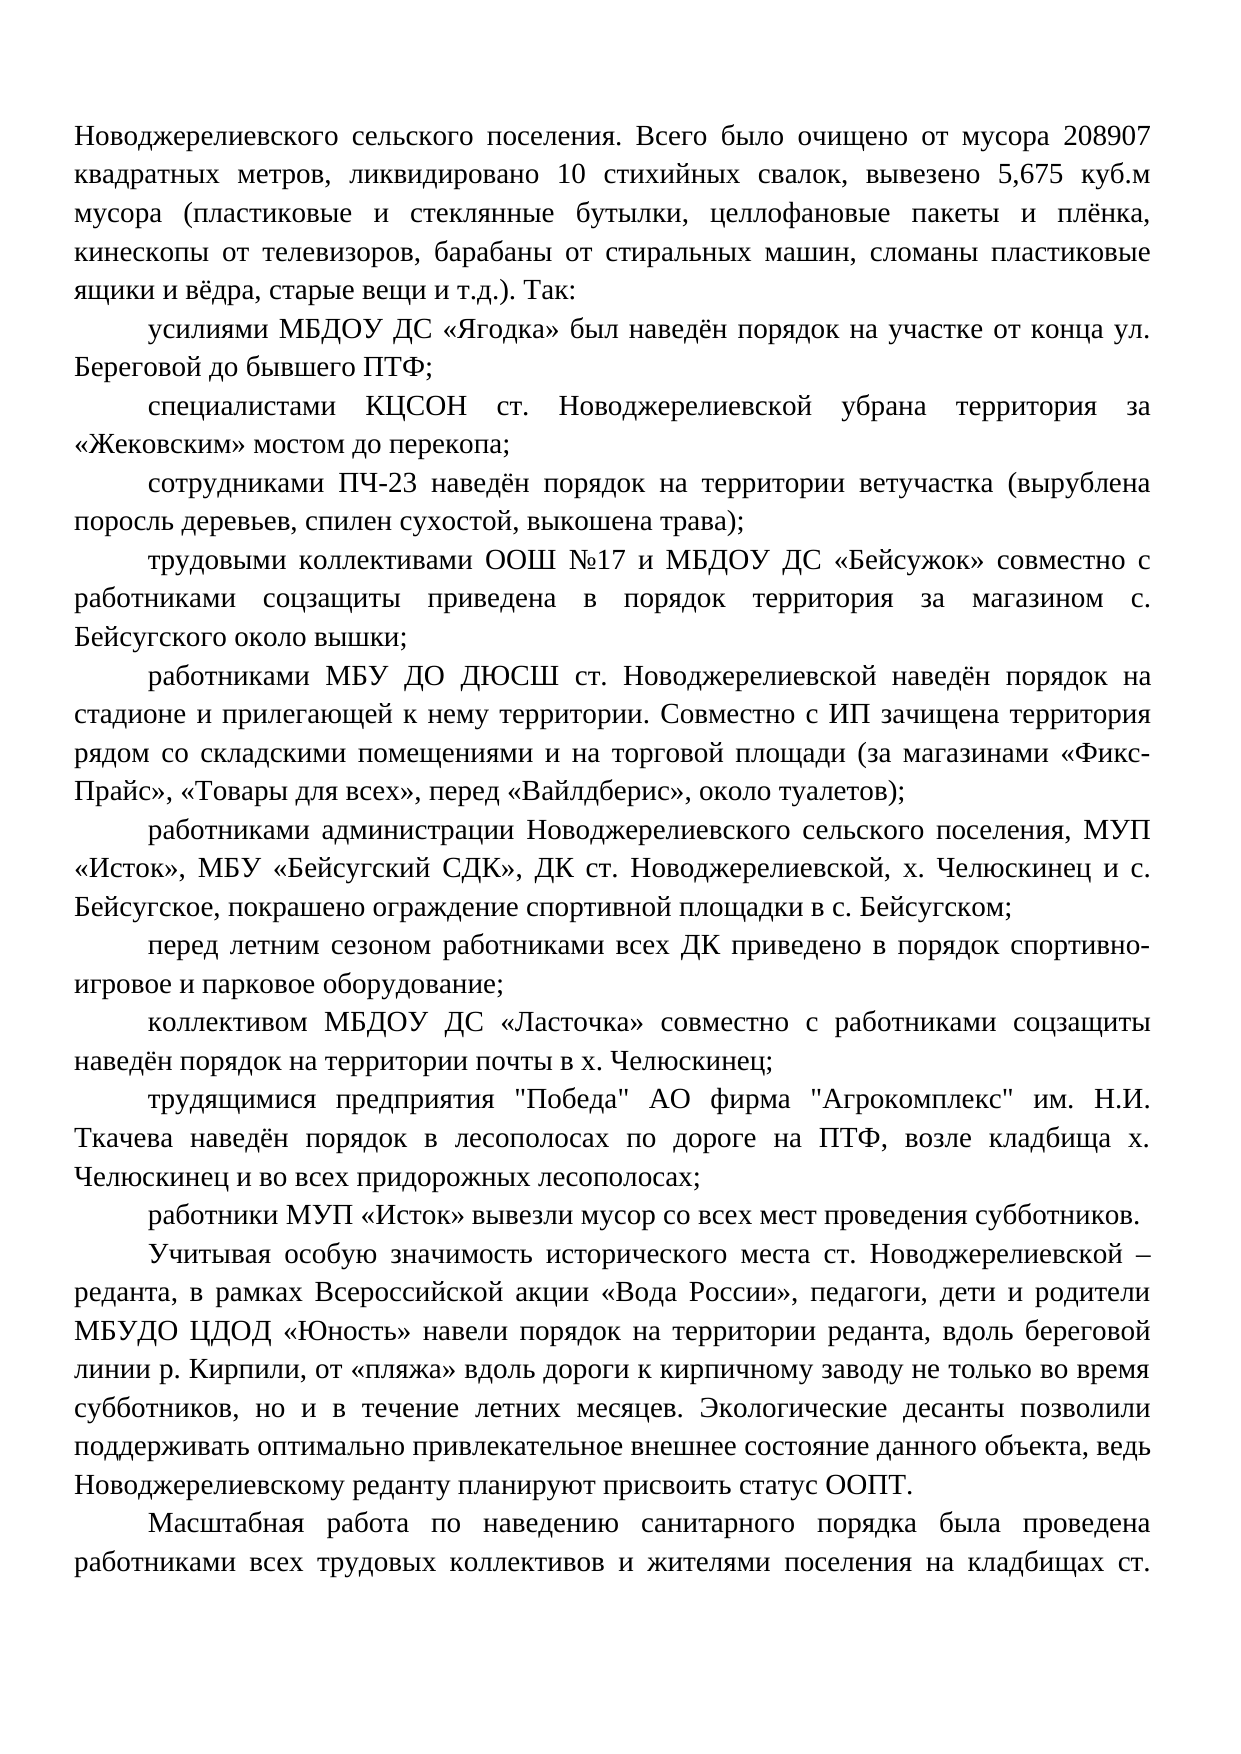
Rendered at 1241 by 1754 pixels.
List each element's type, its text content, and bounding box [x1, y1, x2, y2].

text усилиями МБДОУ ДС «Ягодка» был наведён порядок на участке от конца ул. Береговой до бывшего ПТФ; [74, 311, 1152, 383]
text Учитывая особую значимость исторического места ст. Новоджерелиевской – реданта, в рамках Всероссийской акции «Вода России», педагоги, дети и родители МБУДО ЦДОД «Юность» навели порядок на территории реданта, вдоль береговой линии р. Кирпили, от «пляжа» вдоль дороги к кирпичному заводу не только во время субботников, но и в течение летних месяцев. Экологические десанты позволили поддерживать оптимально привлекательное внешнее состояние данного объекта, ведь Новоджерелиевскому реданту планируют присвоить статус ООПТ. [74, 1236, 1152, 1501]
text трудовыми коллективами ООШ №17 и МБДОУ ДС «Бейсужок» совместно с работниками соцзащиты приведена в порядок территория за магазином с. Бейсугского около вышки; [74, 542, 1152, 653]
text коллективом МБДОУ ДС «Ласточка» совместно с работниками соцзащиты наведён порядок на территории почты в х. Челюскинец; [74, 1004, 1152, 1077]
text трудящимися предприятия "Победа" АО фирма "Агрокомплекс" им. Н.И. Ткачева наведён порядок в лесополосах по дороге на ПТФ, возле кладбища х. Челюскинец и во всех придорожных лесополосах; [74, 1082, 1152, 1192]
text специалистами КЦСОН ст. Новоджерелиевской убрана территория за «Жековским» мостом до перекопа; [74, 388, 1152, 460]
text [74, 1506, 1152, 1578]
text работниками администрации Новоджерелиевского сельского поселения, МУП «Исток», МБУ «Бейсугский СДК», ДК ст. Новоджерелиевской, х. Челюскинец и с. Бейсугское, покрашено ограждение спортивной площадки в с. Бейсугском; [74, 812, 1152, 922]
text работники МУП «Исток» вывезли мусор со всех мест проведения субботников. [74, 1197, 1152, 1231]
text перед летним сезоном работниками всех ДК приведено в порядок спортивно-игровое и парковое оборудование; [74, 927, 1152, 999]
text работниками МБУ ДО ДЮСШ ст. Новоджерелиевской наведён порядок на стадионе и прилегающей к нему территории. Совместно с ИП зачищена территория рядом со складскими помещениями и на торговой площади (за магазинами «Фикс-Прайс», «Товары для всех», перед «Вайлдберис», около туалетов); [74, 658, 1152, 807]
text сотрудниками ПЧ-23 наведён порядок на территории ветучастка (вырублена поросль деревьев, спилен сухостой, выкошена трава); [74, 465, 1152, 537]
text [74, 118, 1152, 306]
